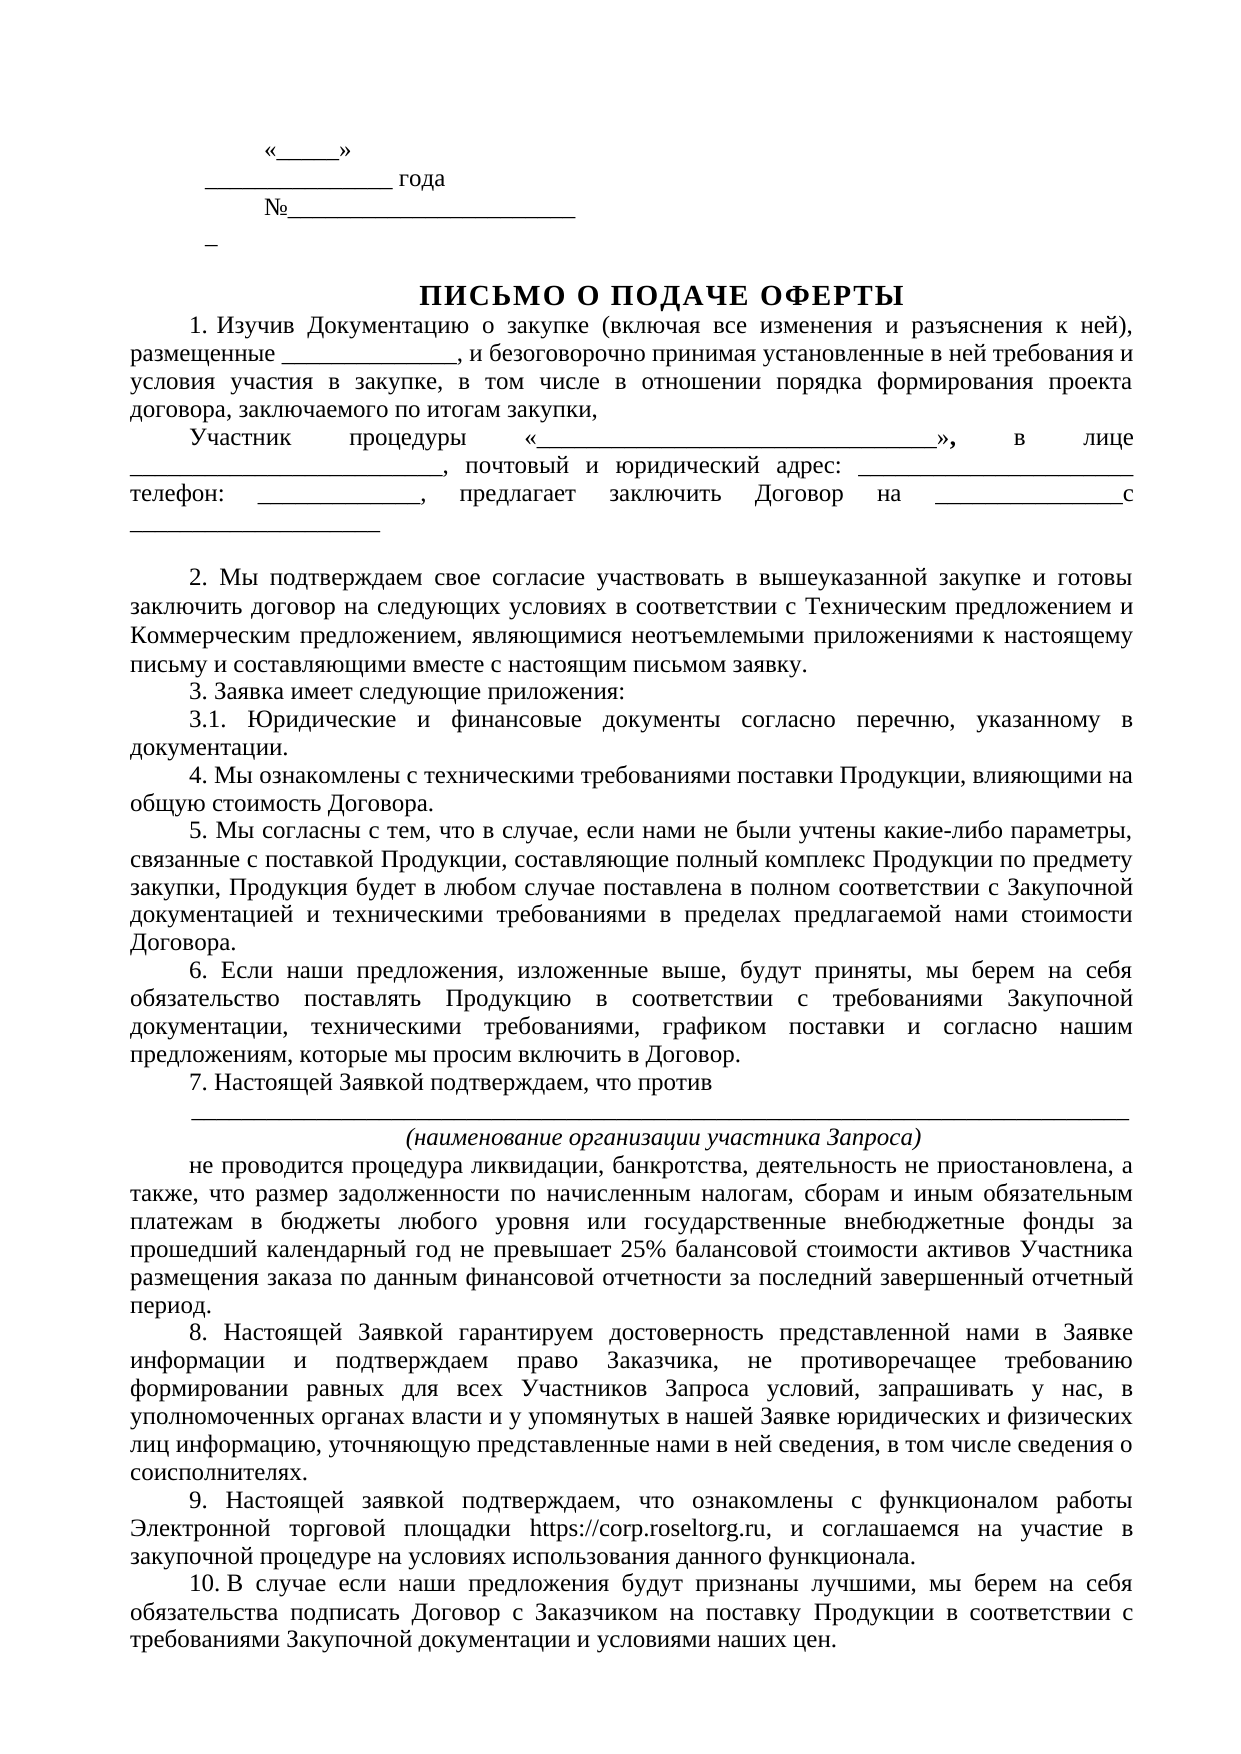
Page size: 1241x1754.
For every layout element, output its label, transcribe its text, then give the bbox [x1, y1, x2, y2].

text (наименование организации участника Запроса) [130, 1123, 1134, 1151]
text не проводится процедура ликвидации, банкротства, деятельность не приостановлена, а также, что размер задолженности по начисленным налогам, сборам и иным обязательным платежам в бюджеты любого уровня или государственные внебюджетные фонды за прошедший календарный год не превышает 25% балансовой стоимости активов Участника размещения заказа по данным финансовой отчетности за последний завершенный отчетный период. [130, 1151, 1134, 1319]
text 7. Настоящей Заявкой подтверждаем, что против [130, 1068, 1134, 1096]
text 1. Изучив Документацию о закупке (включая все изменения и разъяснения к ней), размещенные ______________, и безоговорочно принимая установленные в ней требования и условия участия в закупке, в том числе в отношении порядка формирования проекта договора, заключаемого по итогам закупки, [130, 312, 1134, 423]
text 4. Мы ознакомлены с техническими требованиями поставки Продукции, влияющими на общую стоимость Договора. [130, 761, 1134, 817]
text 6. Если наши предложения, изложенные выше, будут приняты, мы берем на себя обязательство поставлять Продукцию в соответствии с требованиями Закупочной документации, техническими требованиями, графиком поставки и согласно нашим предложениям, которые мы просим включить в Договор. [130, 956, 1134, 1068]
text 8. Настоящей Заявкой гарантируем достоверность представленной нами в Заявке информации и подтверждаем право Заказчика, не противоречащее требованию формировании равных для всех Участников Запроса условий, запрашивать у нас, в уполномоченных органах власти и у упомянутых в нашей Заявке юридических и физических лиц информацию, уточняющую представленные нами в ней сведения, в том числе сведения о соисполнителях. [130, 1319, 1134, 1486]
text 3.1. Юридические и финансовые документы согласно перечню, указанному в документации. [130, 705, 1134, 761]
text 10. В случае если наши предложения будут признаны лучшими, мы берем на себя обязательства подписать Договор с Заказчиком на поставку Продукции в соответствии с требованиями Закупочной документации и условиями наших цен. [130, 1570, 1134, 1653]
text 9. Настоящей заявкой подтверждаем, что ознакомлены с функционалом работы Электронной торговой площадки https://corp.roseltorg.ru, и соглашаемся на участие в закупочной процедуре на условиях использования данного функционала. [130, 1486, 1134, 1570]
text Участник процедуры «________________________________», в лице _________________________, почтовый и юридический адрес: ______________________ телефон: _____________, предлагает заключить Договор на _______________с ____________________ [130, 423, 1134, 535]
text ___________________________________________________________________________ [130, 1096, 1134, 1123]
text 5. Мы согласны с тем, что в случае, если нами не были учтены какие-либо параметры, связанные с поставкой Продукции, составляющие полный комплекс Продукции по предмету закупки, Продукция будет в любом случае поставлена в полном соответствии с Закупочной документацией и техническими требованиями в пределах предлагаемой нами стоимости Договора. [130, 817, 1134, 956]
text 2. Мы подтверждаем свое согласие участвовать в вышеуказанной закупке и готовы заключить договор на следующих условиях в соответствии с Техническим предложением и Коммерческим предложением, являющимися неотъемлемыми приложениями к настоящему письму и составляющими вместе с настоящим письмом заявку. [130, 562, 1134, 677]
text 3. Заявка имеет следующие приложения: [130, 677, 1134, 705]
text Письмо о подаче оферты [130, 278, 1134, 312]
text «_____» _______________ года [205, 134, 588, 192]
text №________________________ [205, 192, 588, 249]
